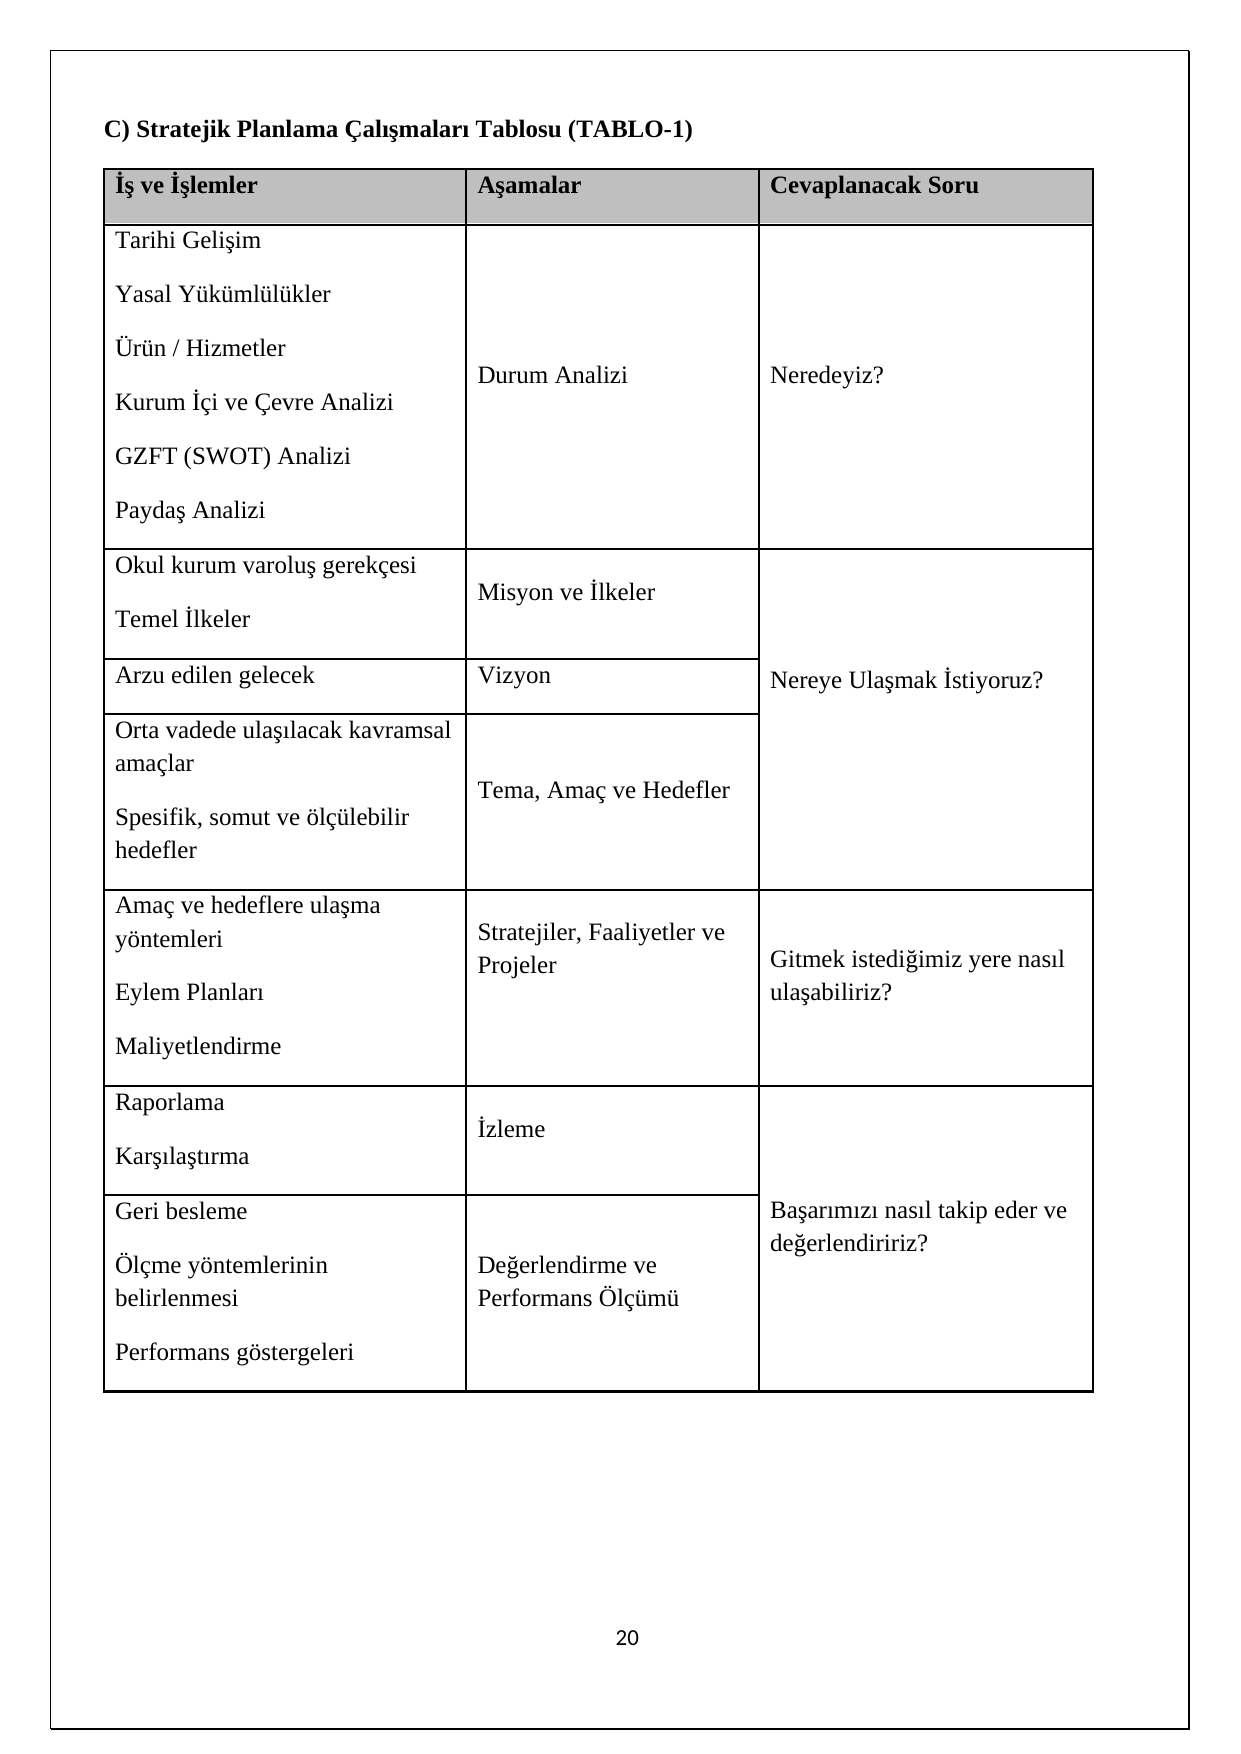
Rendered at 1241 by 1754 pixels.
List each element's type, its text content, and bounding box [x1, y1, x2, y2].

table_cell Vizyon [467, 660, 758, 713]
text C) Stratejik Planlama Çalışmaları Tablosu (TABLO-1) [103, 114, 1151, 143]
table_header Cevaplanacak Soru [760, 170, 1092, 223]
table_header İş ve İşlemler [105, 170, 465, 223]
table_cell Arzu edilen gelecek [105, 660, 465, 713]
table_cell Amaç ve hedeflere ulaşma yöntemleri Eylem Planları Maliyetlendirme [105, 891, 465, 1085]
table_cell Durum Analizi [467, 226, 758, 548]
table_cell Okul kurum varoluş gerekçesi Temel İlkeler [105, 550, 465, 658]
table_cell Tarihi Gelişim Yasal Yükümlülükler Ürün / Hizmetler Kurum İçi ve Çevre Analizi GZFT (SWOT) Analizi Paydaş Analizi [105, 226, 465, 548]
table_cell Raporlama Karşılaştırma [105, 1087, 465, 1194]
table_cell Değerlendirme ve Performans Ölçümü [467, 1196, 758, 1390]
table_cell Stratejiler, Faaliyetler ve Projeler [467, 891, 758, 1085]
table_cell Geri besleme Ölçme yöntemlerinin belirlenmesi Performans göstergeleri [105, 1196, 465, 1390]
table_header Aşamalar [467, 170, 758, 223]
table_cell Tema, Amaç ve Hedefler [467, 715, 758, 888]
table_cell Misyon ve İlkeler [467, 550, 758, 658]
table_cell Başarımızı nasıl takip eder ve değerlendiririz? [760, 1087, 1092, 1390]
table_cell Neredeyiz? [760, 226, 1092, 548]
table_cell Nereye Ulaşmak İstiyoruz? [760, 550, 1092, 888]
table_cell Orta vadede ulaşılacak kavramsal amaçlar Spesifik, somut ve ölçülebilir hedefler [105, 715, 465, 888]
table_cell Gitmek istediğimiz yere nasıl ulaşabiliriz? [760, 891, 1092, 1085]
table_cell İzleme [467, 1087, 758, 1194]
